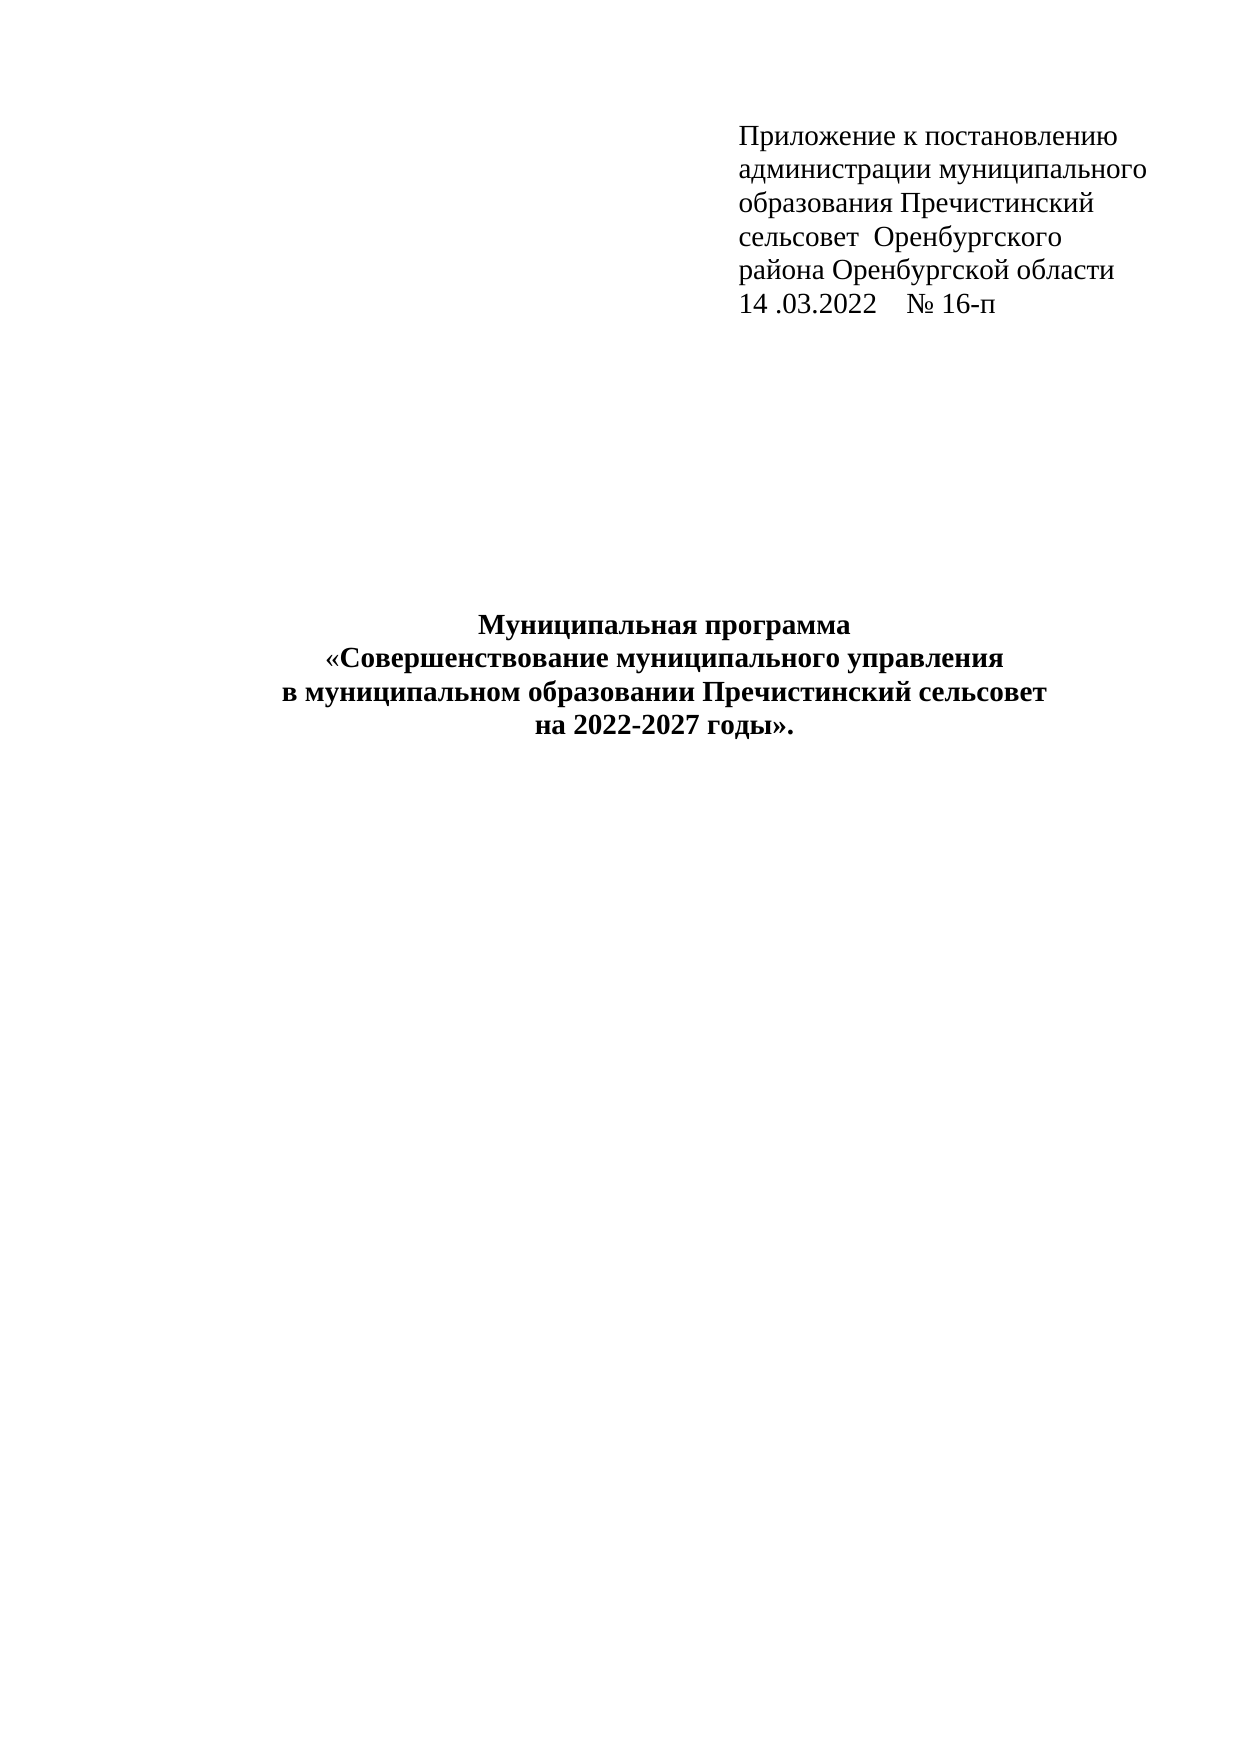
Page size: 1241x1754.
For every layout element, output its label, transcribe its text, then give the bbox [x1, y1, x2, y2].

text на 2022-2027 годы». [177, 707, 1152, 741]
text Приложение к постановлению администрации муниципального [738, 118, 1152, 185]
text Муниципальная программа [177, 607, 1152, 640]
text «Совершенствование муниципального управления [177, 640, 1152, 674]
text образования Пречистинский сельсовет Оренбургского района Оренбургской области [738, 185, 1152, 286]
text в муниципальном образовании Пречистинский сельсовет [177, 674, 1152, 707]
text 14 .03.2022 № 16-п [738, 286, 1152, 319]
